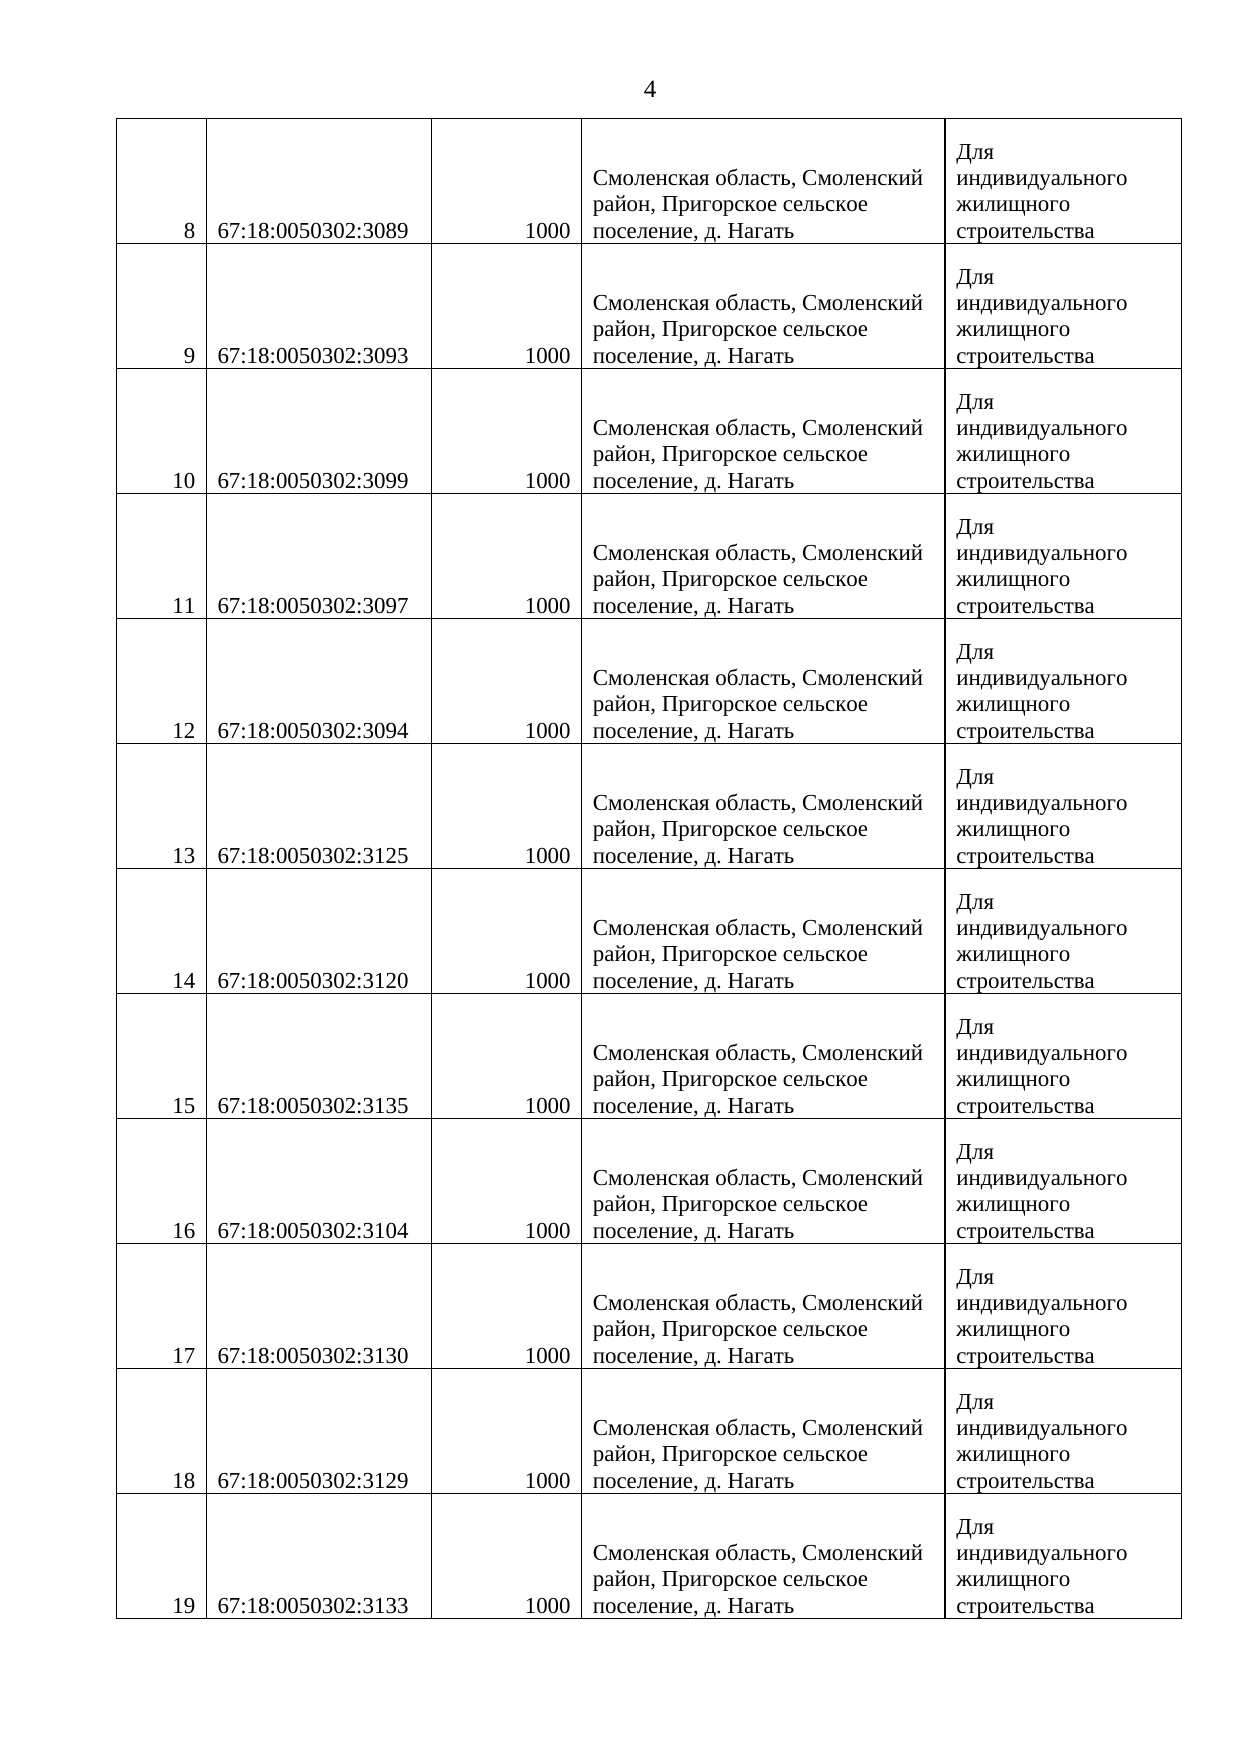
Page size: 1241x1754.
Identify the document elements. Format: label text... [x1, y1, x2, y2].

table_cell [946, 1494, 1181, 1618]
table_cell 67:18:0050302:3094 [207, 619, 431, 743]
table_cell 1000 [432, 244, 581, 368]
table_cell 67:18:0050302:3104 [207, 1119, 431, 1243]
table_cell 9 [117, 244, 206, 368]
table_cell 19 [117, 1494, 206, 1618]
table_cell Смоленская область, Смоленский район, Пригорское сельское поселение, д. Нагать [582, 369, 944, 493]
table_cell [582, 1369, 944, 1493]
table_cell Для индивидуального жилищного строительства [946, 869, 1181, 993]
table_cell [946, 244, 1181, 368]
table_cell 1000 [432, 619, 581, 743]
table_cell Смоленская область, Смоленский район, Пригорское сельское поселение, д. Нагать [582, 494, 944, 618]
table_cell 11 [117, 494, 206, 618]
table_cell 16 [117, 1119, 206, 1243]
table_cell 67:18:0050302:3133 [207, 1494, 431, 1618]
table_cell 12 [117, 619, 206, 743]
table_cell Для индивидуального жилищного строительства [946, 494, 1181, 618]
table_cell 10 [117, 369, 206, 493]
table_cell 17 [117, 1244, 206, 1368]
table_cell 15 [117, 994, 206, 1118]
table_cell Для индивидуального жилищного строительства [946, 1244, 1181, 1368]
table_cell 67:18:0050302:3093 [207, 244, 431, 368]
table_cell 1000 [432, 1494, 581, 1618]
table_cell 67:18:0050302:3097 [207, 494, 431, 618]
table_cell Для индивидуального жилищного строительства [946, 369, 1181, 493]
table_cell 67:18:0050302:3129 [207, 1369, 431, 1493]
table_cell 67:18:0050302:3125 [207, 744, 431, 868]
table_cell Для индивидуального жилищного строительства [946, 1119, 1181, 1243]
table_cell 67:18:0050302:3099 [207, 369, 431, 493]
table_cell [946, 119, 1181, 243]
table_cell Смоленская область, Смоленский район, Пригорское сельское поселение, д. Нагать [582, 619, 944, 743]
table_cell 67:18:0050302:3135 [207, 994, 431, 1118]
table_cell Смоленская область, Смоленский район, Пригорское сельское поселение, д. Нагать [582, 869, 944, 993]
table_cell 13 [117, 744, 206, 868]
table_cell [582, 119, 944, 243]
table_cell 1000 [432, 994, 581, 1118]
table_cell Для индивидуального жилищного строительства [946, 994, 1181, 1118]
table_cell 1000 [432, 1119, 581, 1243]
table_cell 14 [117, 869, 206, 993]
table_cell 67:18:0050302:3089 [207, 119, 431, 243]
table_cell 1000 [432, 369, 581, 493]
table_cell 1000 [432, 869, 581, 993]
table_cell 1000 [432, 1244, 581, 1368]
table_cell 1000 [432, 119, 581, 243]
table_cell Смоленская область, Смоленский район, Пригорское сельское поселение, д. Нагать [582, 744, 944, 868]
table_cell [946, 1369, 1181, 1493]
table_cell Смоленская область, Смоленский район, Пригорское сельское поселение, д. Нагать [582, 1244, 944, 1368]
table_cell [582, 244, 944, 368]
table_cell 1000 [432, 1369, 581, 1493]
table_cell Смоленская область, Смоленский район, Пригорское сельское поселение, д. Нагать [582, 1119, 944, 1243]
table_cell 18 [117, 1369, 206, 1493]
table_cell 1000 [432, 494, 581, 618]
table_cell 8 [117, 119, 206, 243]
table_cell 1000 [432, 744, 581, 868]
table_cell 67:18:0050302:3120 [207, 869, 431, 993]
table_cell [582, 1494, 944, 1618]
table_cell Для индивидуального жилищного строительства [946, 619, 1181, 743]
table_cell Для индивидуального жилищного строительства [946, 744, 1181, 868]
table_cell Смоленская область, Смоленский район, Пригорское сельское поселение, д. Нагать [582, 994, 944, 1118]
table_cell 67:18:0050302:3130 [207, 1244, 431, 1368]
